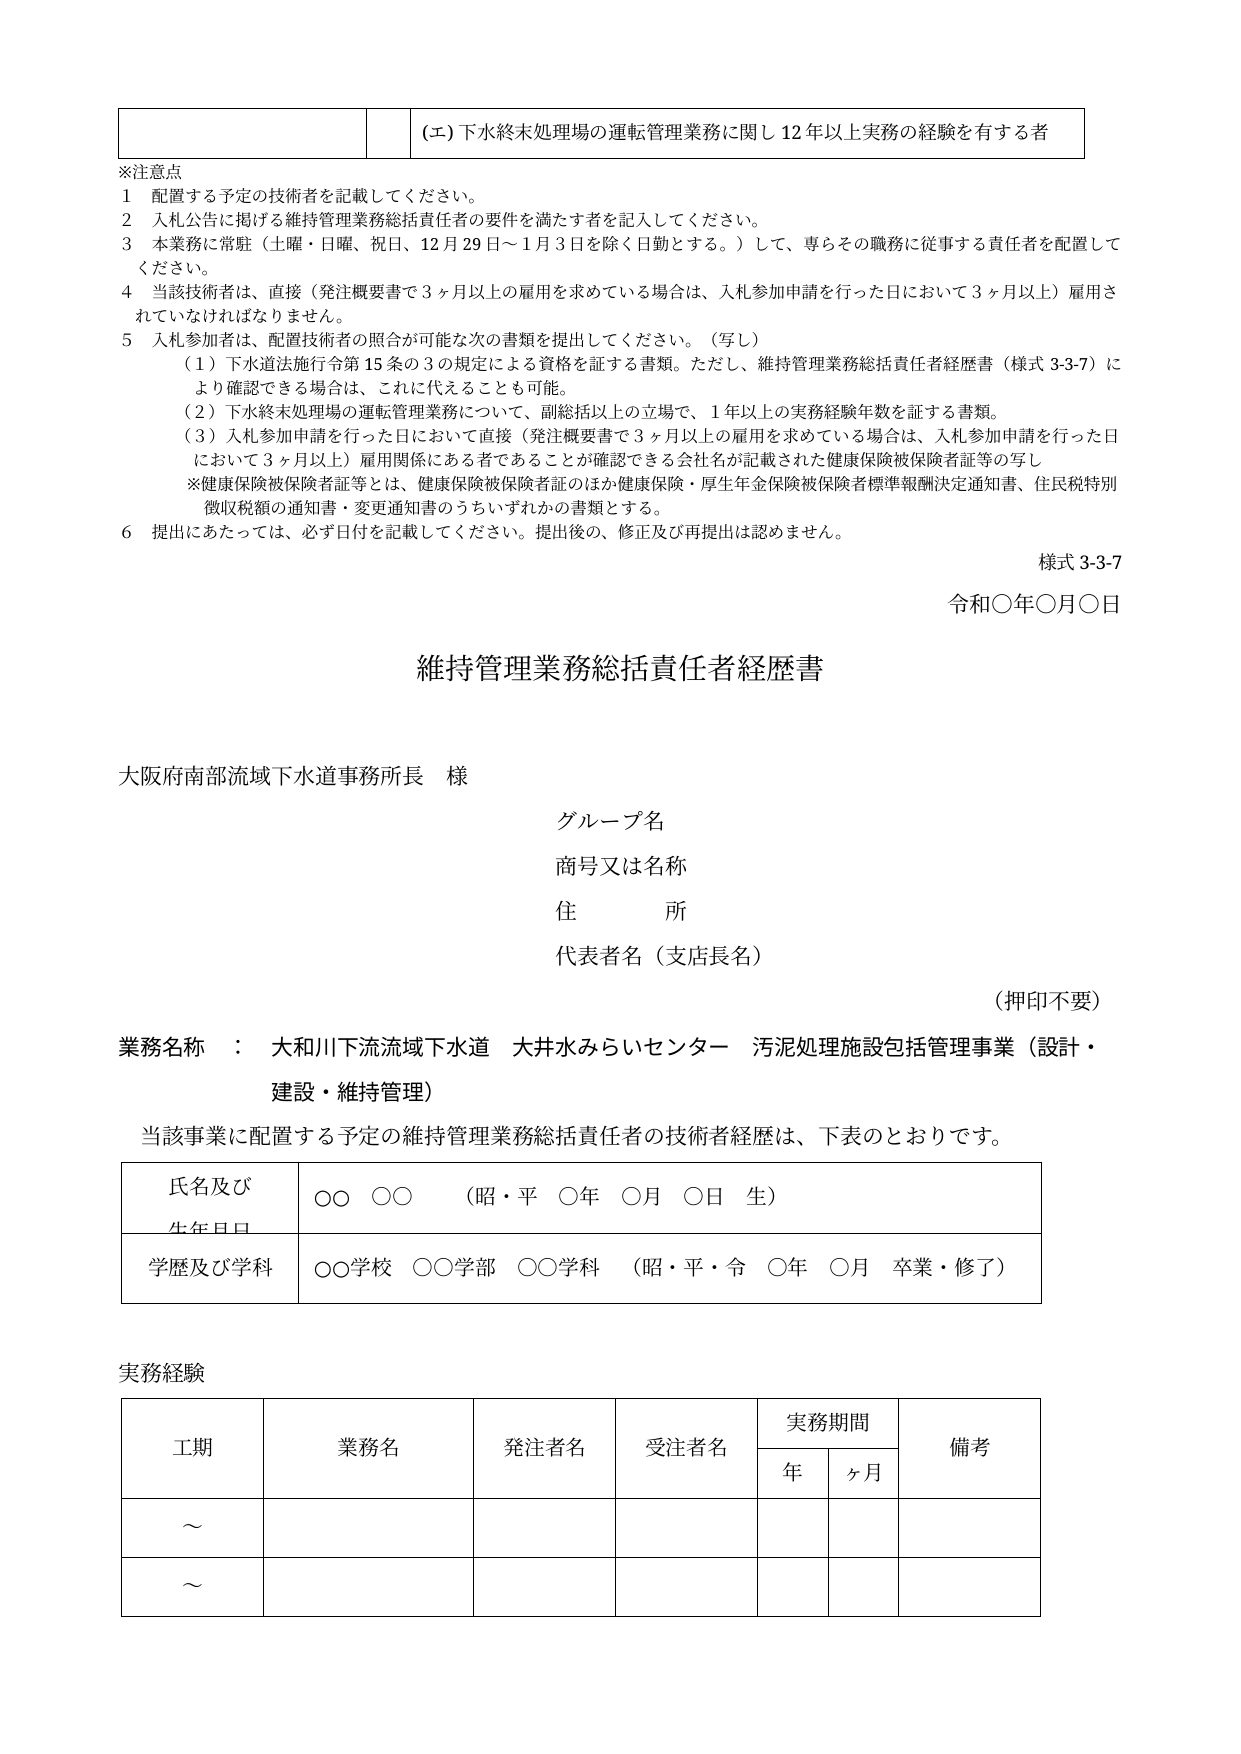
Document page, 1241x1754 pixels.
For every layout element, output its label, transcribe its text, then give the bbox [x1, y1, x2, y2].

text 住 所 [118, 892, 1122, 929]
table_header 備考 [899, 1399, 1040, 1498]
table_cell [899, 1558, 1040, 1616]
text 代表者名（支店長名） [118, 937, 1122, 974]
table_cell [829, 1558, 898, 1616]
text ※注意点 [118, 159, 1122, 183]
table_cell (エ) 下水終末処理場の運転管理業務に関し12年以上実務の経験を有する者 [411, 109, 1084, 158]
text 建設・維持管理） [118, 1072, 1122, 1109]
table_header 実務期間 [758, 1399, 898, 1448]
text 大阪府南部流域下水道事務所長 様 [118, 757, 1122, 794]
text ４ 当該技術者は、直接（発注概要書で３ヶ月以上の雇用を求めている場合は、入札参加申請を行った日において３ヶ月以上）雇用されていなければなりません。 [118, 279, 1122, 327]
table_cell 学歴及び学科 [122, 1234, 298, 1303]
table_cell ヶ月 [829, 1449, 898, 1498]
table_cell [758, 1558, 828, 1616]
text 維持管理業務総括責任者経歴書 [118, 629, 1122, 704]
text ３ 本業務に常駐（土曜・日曜、祝日、12月29日～１月３日を除く日勤とする。）して、専らその職務に従事する責任者を配置してください。 [118, 231, 1122, 279]
text （押印不要） [118, 982, 1122, 1019]
text 当該事業に配置する予定の維持管理業務総括責任者の技術者経歴は、下表のとおりです。 [118, 1117, 1122, 1154]
text ５ 入札参加者は、配置技術者の照合が可能な次の書類を提出してください。（写し） [118, 327, 1122, 351]
table_header 工期 [122, 1399, 263, 1498]
table_cell ～ [122, 1558, 263, 1616]
text （２）下水終末処理場の運転管理業務について、副総括以上の立場で、１年以上の実務経験年数を証する書類。 [174, 399, 1122, 423]
table_header 氏名及び 生年月日 [122, 1163, 298, 1232]
table_header 発注者名 [474, 1399, 615, 1498]
table_cell [264, 1499, 473, 1557]
text 実務経験 [118, 1353, 1056, 1391]
table_header ○○ ○○ （昭・平 ○年 ○月 ○日 生） [299, 1163, 1041, 1232]
table_cell ○○学校 ○○学部 ○○学科 （昭・平・令 ○年 ○月 卒業・修了） [299, 1234, 1041, 1303]
text （３）入札参加申請を行った日において直接（発注概要書で３ヶ月以上の雇用を求めている場合は、入札参加申請を行った日において３ヶ月以上）雇用関係にある者であることが確認できる会社名が記載された健康保険被保険者証等の写し [174, 423, 1122, 471]
table_cell [899, 1499, 1040, 1557]
text （１）下水道法施行令第15条の３の規定による資格を証する書類。ただし、維持管理業務総括責任者経歴書（様式3-3-7）により確認できる場合は、これに代えることも可能。 [174, 351, 1122, 399]
table_cell [474, 1499, 615, 1557]
text ６ 提出にあたっては、必ず日付を記載してください。提出後の、修正及び再提出は認めません。 [118, 519, 1122, 543]
text ２ 入札公告に掲げる維持管理業務総括責任者の要件を満たす者を記入してください。 [118, 207, 1122, 231]
text グループ名 [118, 802, 1122, 839]
text ※健康保険被保険者証等とは、健康保険被保険者証のほか健康保険・厚生年金保険被保険者標準報酬決定通知書、住民税特別徴収税額の通知書・変更通知書のうちいずれかの書類とする。 [187, 471, 1122, 519]
table_cell ～ [122, 1499, 263, 1557]
table_cell [367, 109, 410, 158]
table_cell [829, 1499, 898, 1557]
text 様式3-3-7 [118, 543, 1122, 580]
table_cell [616, 1558, 757, 1616]
table_cell 年 [758, 1449, 828, 1498]
text １ 配置する予定の技術者を記載してください。 [118, 183, 1122, 207]
text 業務名称 ： 大和川下流流域下水道 大井水みらいセンター 汚泥処理施設包括管理事業（設計・ [118, 1027, 1122, 1064]
table_cell [616, 1499, 757, 1557]
table_header 受注者名 [616, 1399, 757, 1498]
table_cell [264, 1558, 473, 1616]
text 令和○年○月○日 [118, 584, 1122, 622]
text 商号又は名称 [118, 847, 1122, 884]
table_cell [474, 1558, 615, 1616]
table_cell [758, 1499, 828, 1557]
table_header 業務名 [264, 1399, 473, 1498]
